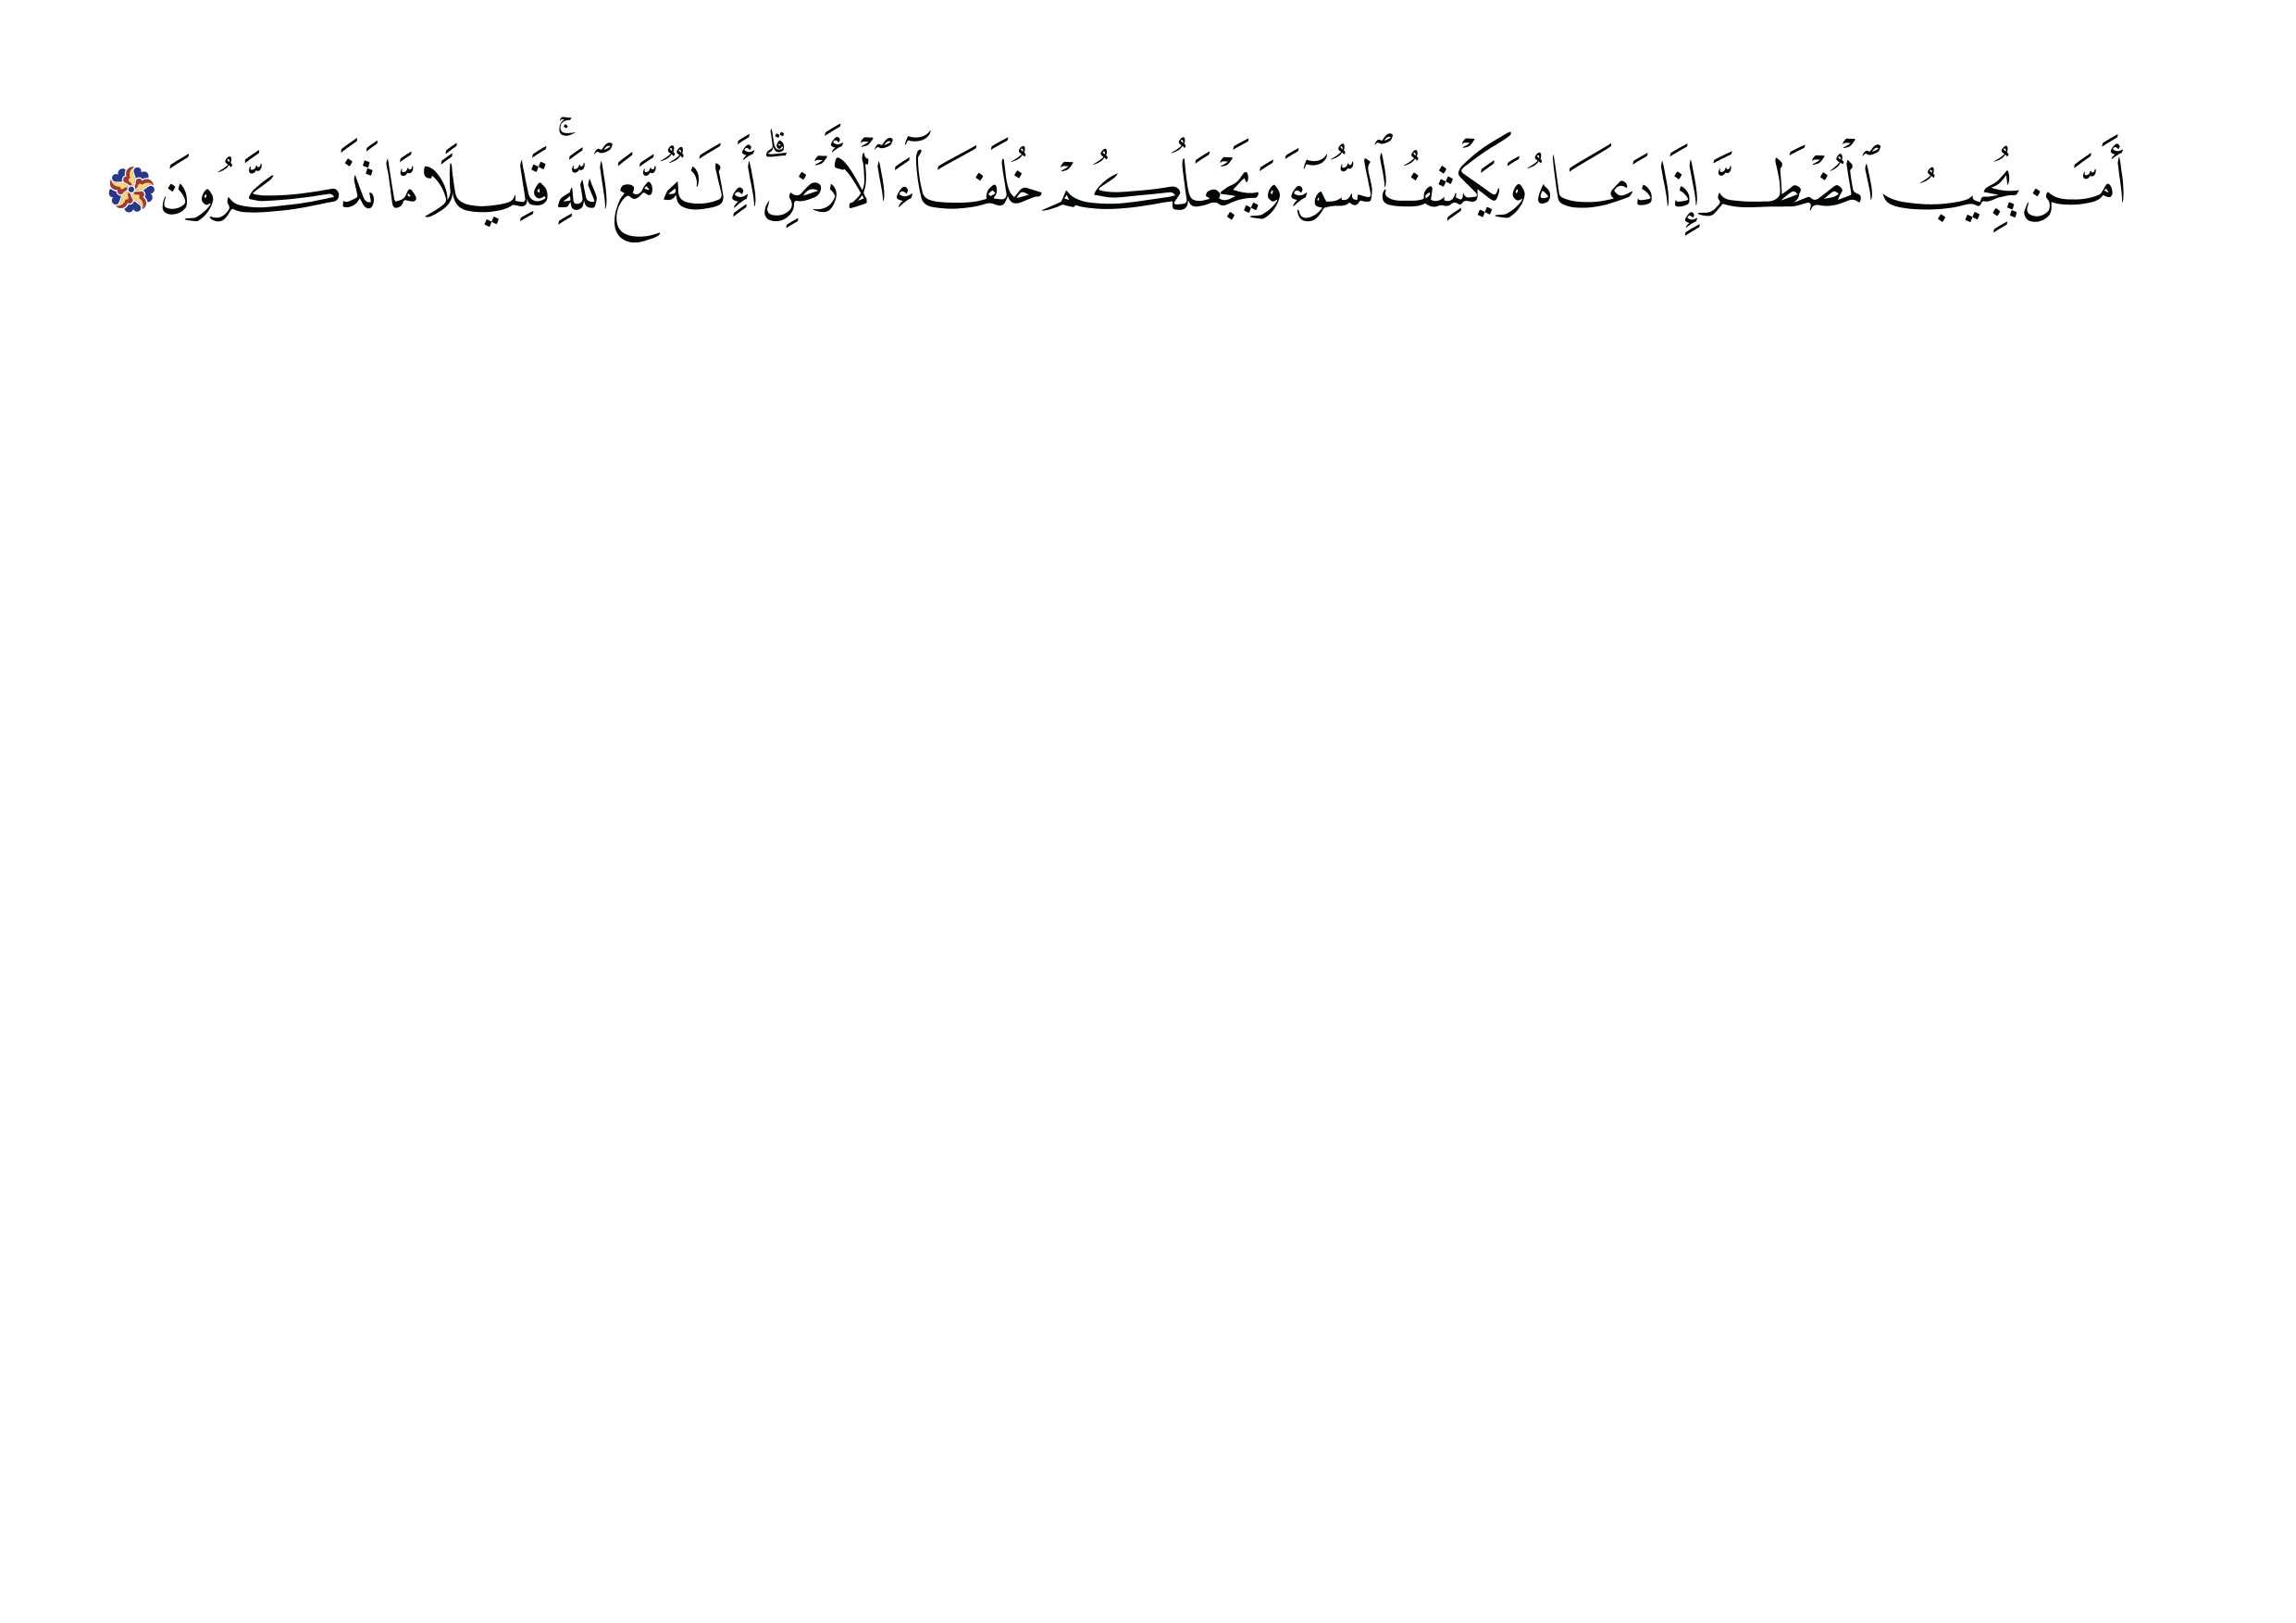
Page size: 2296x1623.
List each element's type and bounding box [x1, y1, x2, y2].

picture [57, 57, 2179, 304]
